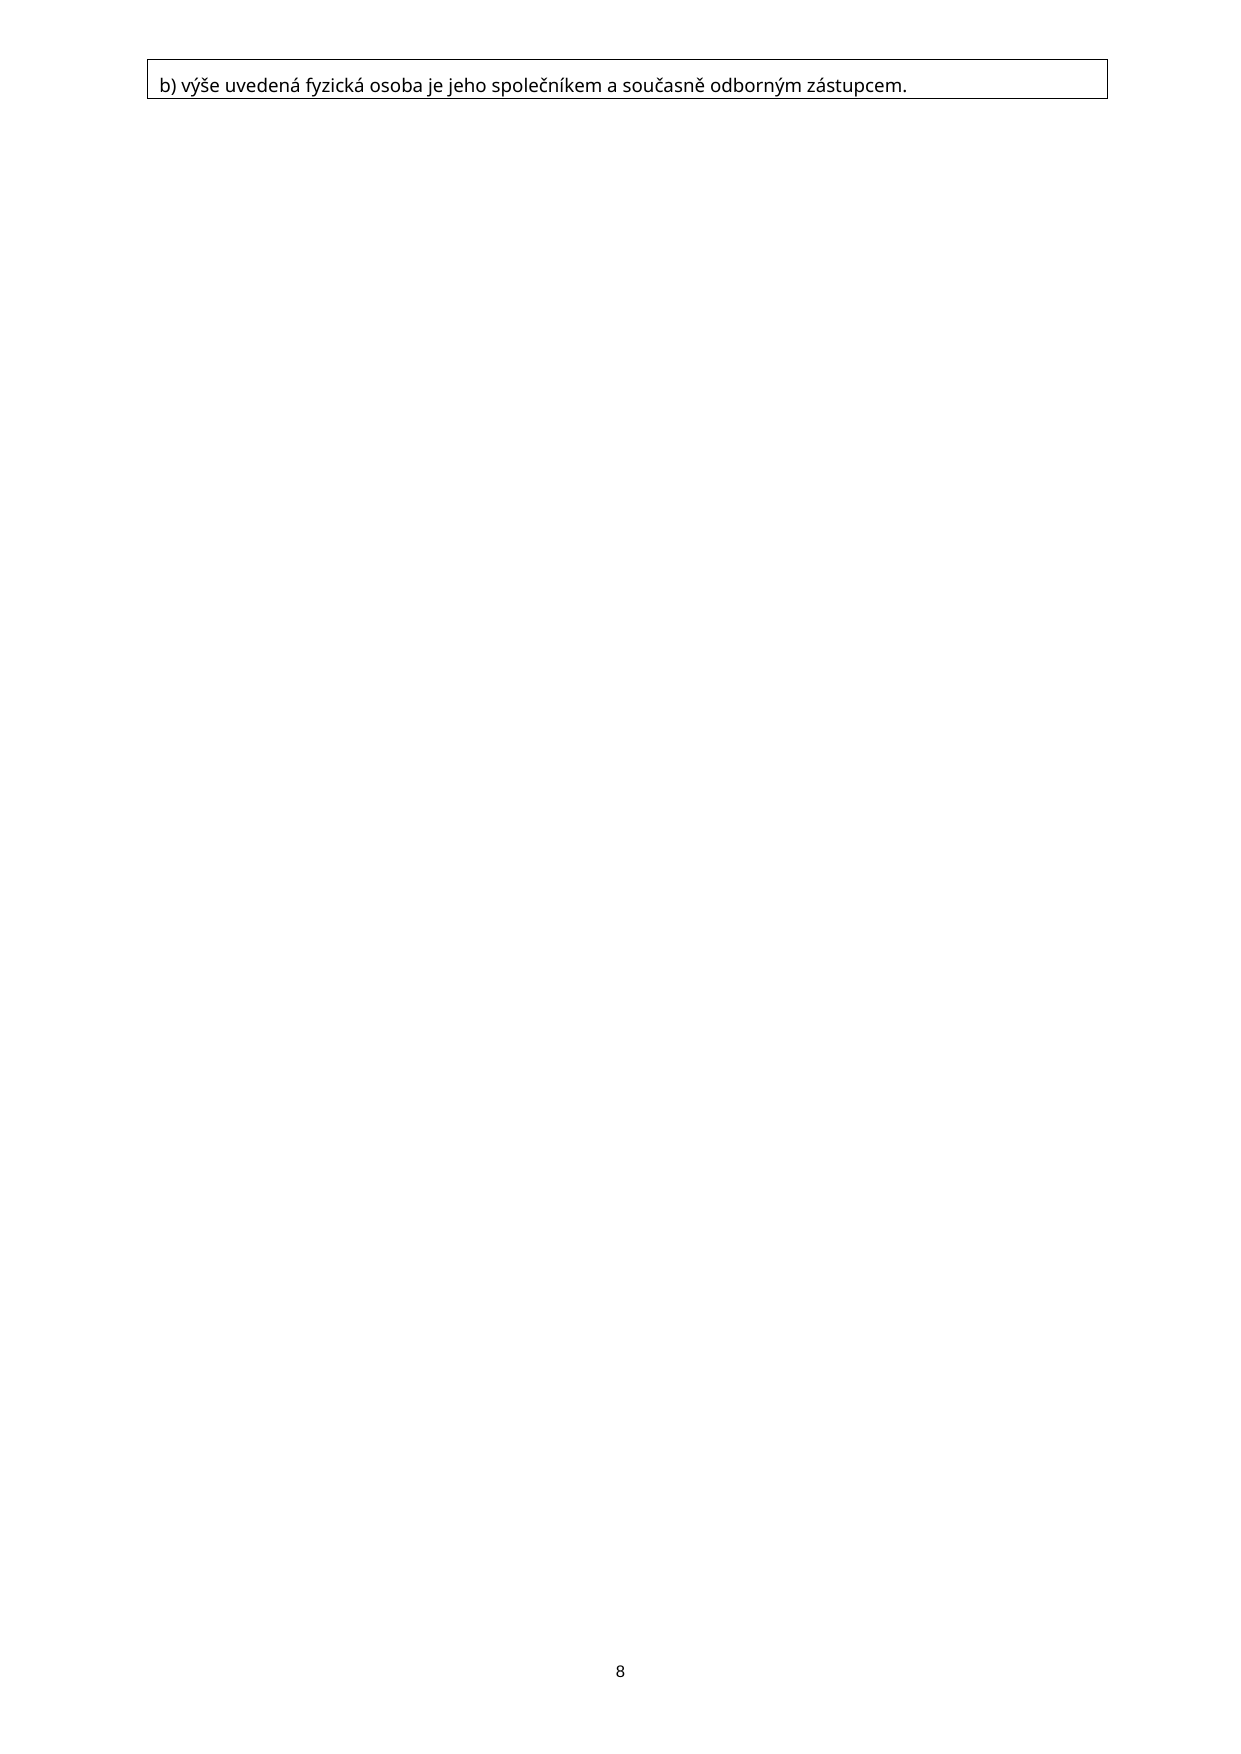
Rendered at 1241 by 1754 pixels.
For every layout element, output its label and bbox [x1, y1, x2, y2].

table_header [148, 60, 1107, 98]
